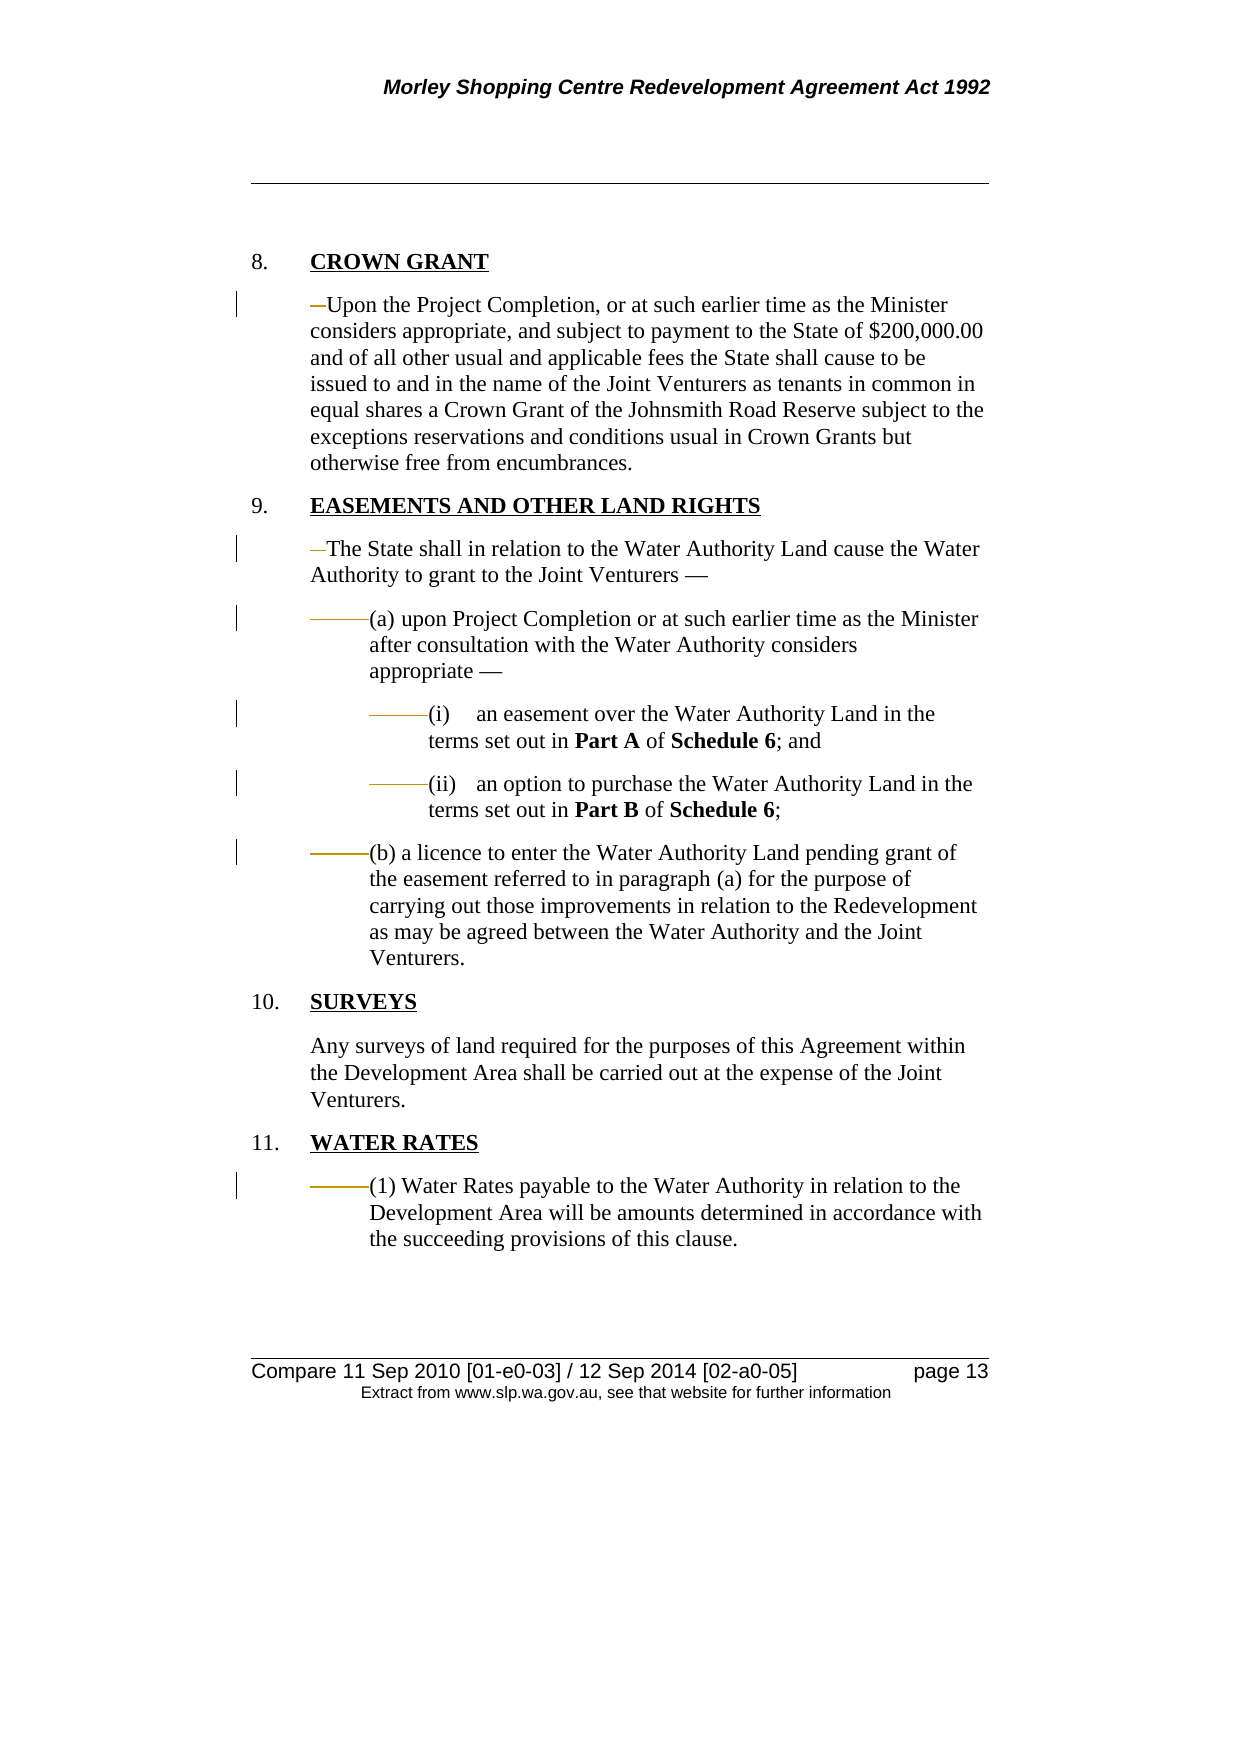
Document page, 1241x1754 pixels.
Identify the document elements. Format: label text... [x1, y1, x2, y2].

text 9. EASEMENTS AND OTHER LAND RIGHTS [251, 492, 989, 518]
text (a) upon Project Completion or at such earlier time as the Minister after consultation with the Water Authority considers appropriate — [310, 604, 989, 684]
text 11. WATER RATES [251, 1129, 989, 1156]
text (ii) an option to purchase the Water Authority Land in the terms set out in Part B of Schedule 6; [369, 770, 989, 822]
text (i) an easement over the Water Authority Land in the terms set out in Part A of Schedule 6; and [369, 700, 989, 753]
text Any surveys of land required for the purposes of this Agreement within the Development Area shall be carried out at the expense of the Joint Venturers. [251, 1031, 989, 1112]
text Upon the Project Completion, or at such earlier time as the Minister considers appropriate, and subject to payment to the State of $200,000.00 and of all other usual and applicable fees the State shall cause to be issued to and in the name of the Joint Venturers as tenants in common in equal shares a Crown Grant of the Johnsmith Road Reserve subject to the exceptions reservations and conditions usual in Crown Grants but otherwise free from encumbrances. [310, 291, 989, 476]
text (1) Water Rates payable to the Water Authority in relation to the Development Area will be amounts determined in accordance with the succeeding provisions of this clause. [310, 1172, 989, 1251]
text (b) a licence to enter the Water Authority Land pending grant of the easement referred to in paragraph (a) for the purpose of carrying out those improvements in relation to the Redevelopment as may be agreed between the Water Authority and the Joint Venturers. [310, 839, 989, 971]
text 10. SURVEYS [251, 987, 989, 1014]
text 8. CROWN GRANT [251, 248, 989, 274]
text The State shall in relation to the Water Authority Land cause the Water Authority to grant to the Joint Venturers — [310, 535, 989, 588]
